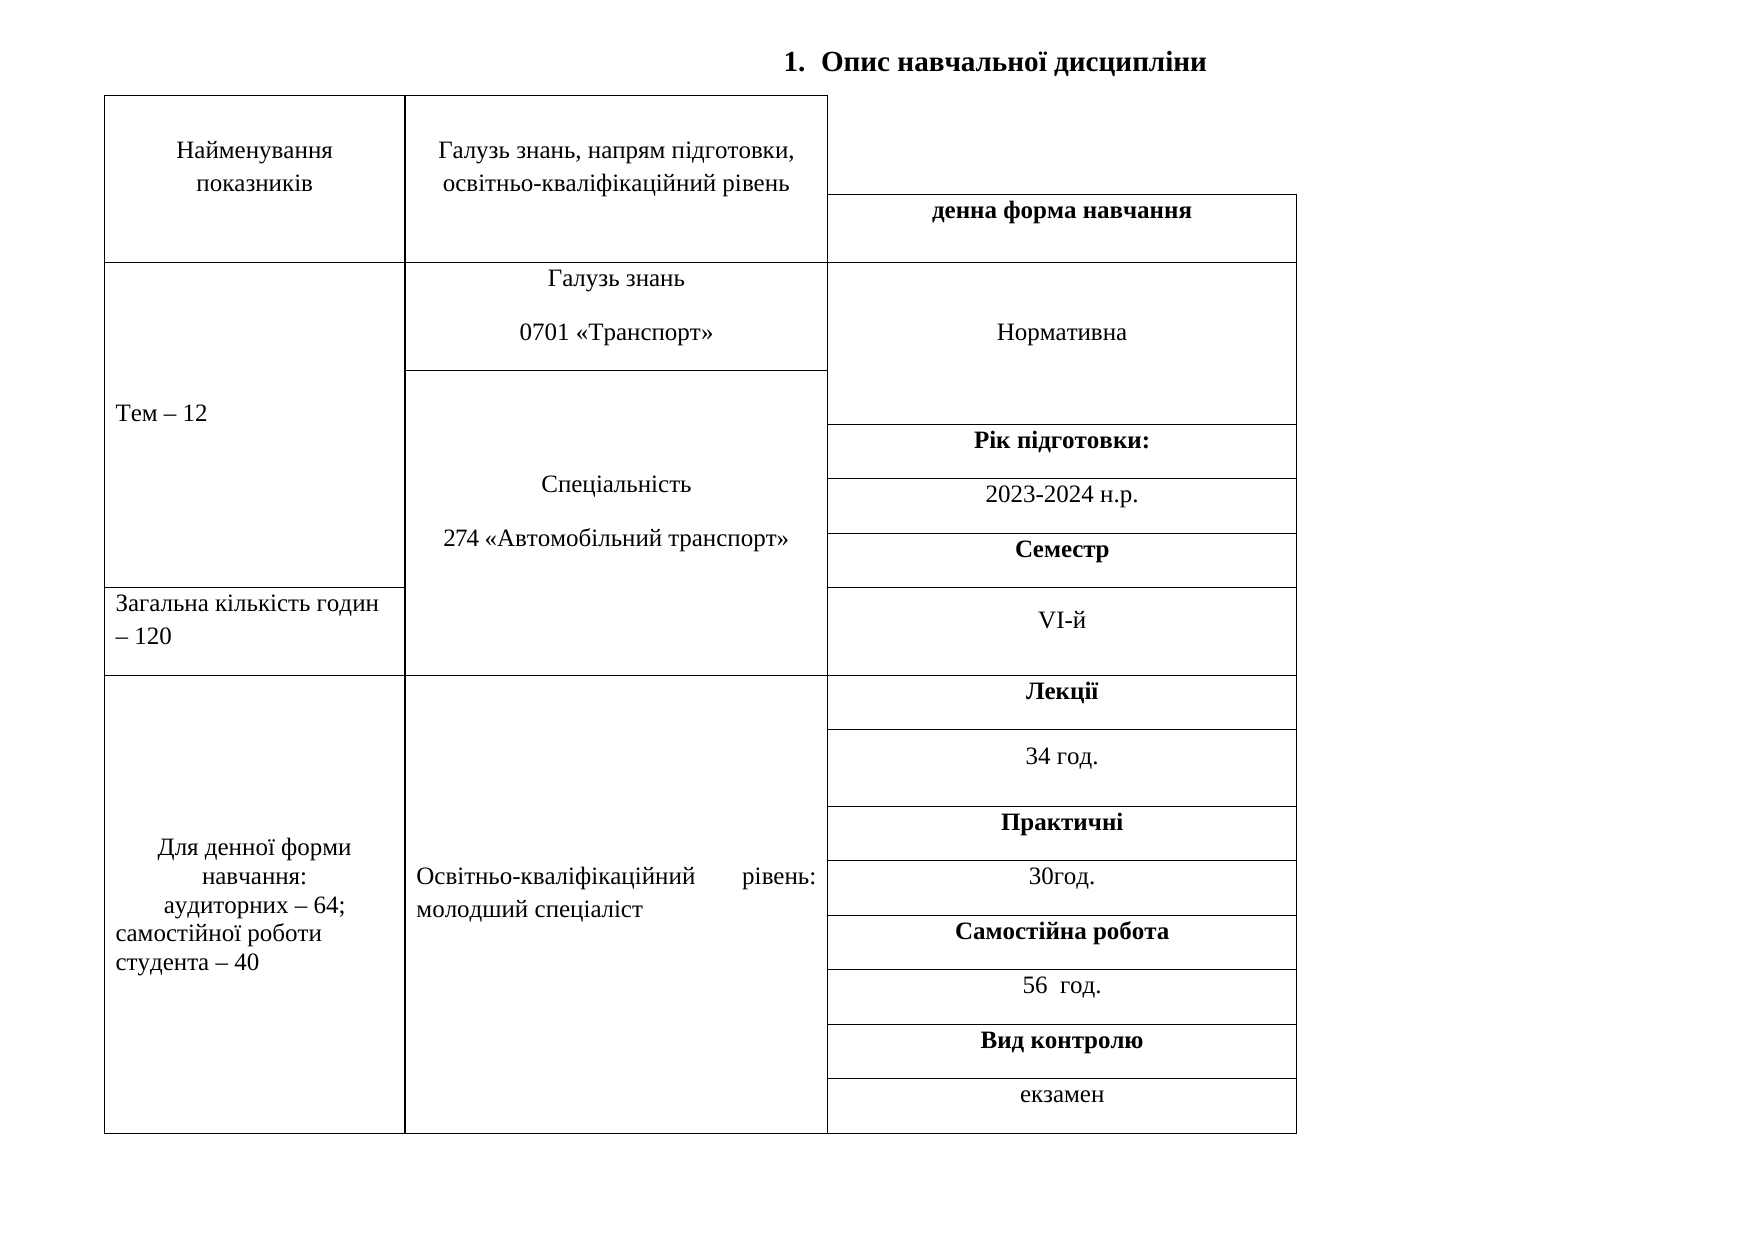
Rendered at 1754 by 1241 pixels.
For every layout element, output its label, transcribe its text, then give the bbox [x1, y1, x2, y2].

table_header Найменування показників [105, 96, 404, 262]
table_cell 30год. [828, 861, 1296, 915]
list Опис навчальної дисципліни [325, 44, 1665, 78]
table_cell Загальна кількість годин – 120 [105, 588, 404, 675]
table_header Галузь знань, напрям підготовки, освітньо-кваліфікаційний рівень [406, 96, 827, 262]
table_cell Спеціальність 274 «Автомобільний транспорт» [406, 371, 827, 675]
table_cell Нормативна [828, 263, 1296, 424]
table_cell Практичні [828, 807, 1296, 860]
table_cell Галузь знань 0701 «Транспорт» [406, 263, 827, 370]
table_cell Рік підготовки: [828, 425, 1296, 478]
table_cell Семестр [828, 534, 1296, 587]
table_cell 56 год. [828, 970, 1296, 1024]
table_cell 2023-2024 н.р. [828, 479, 1296, 533]
table_cell Тем – 12 [105, 263, 404, 587]
table_cell Освітньо-кваліфікаційний рівень: молодший спеціаліст [406, 676, 827, 1133]
table_cell VІ-й [828, 588, 1296, 675]
table_cell Лекції [828, 676, 1296, 729]
table_cell екзамен [828, 1079, 1296, 1133]
table_cell Вид контролю [828, 1025, 1296, 1078]
table_cell Самостійна робота [828, 916, 1296, 969]
table_cell 34 год. [828, 730, 1296, 806]
table_cell денна форма навчання [828, 195, 1296, 262]
table_cell Для денної форми навчання: аудиторних – 64; самостійної роботи студента – 40 [105, 676, 404, 1133]
